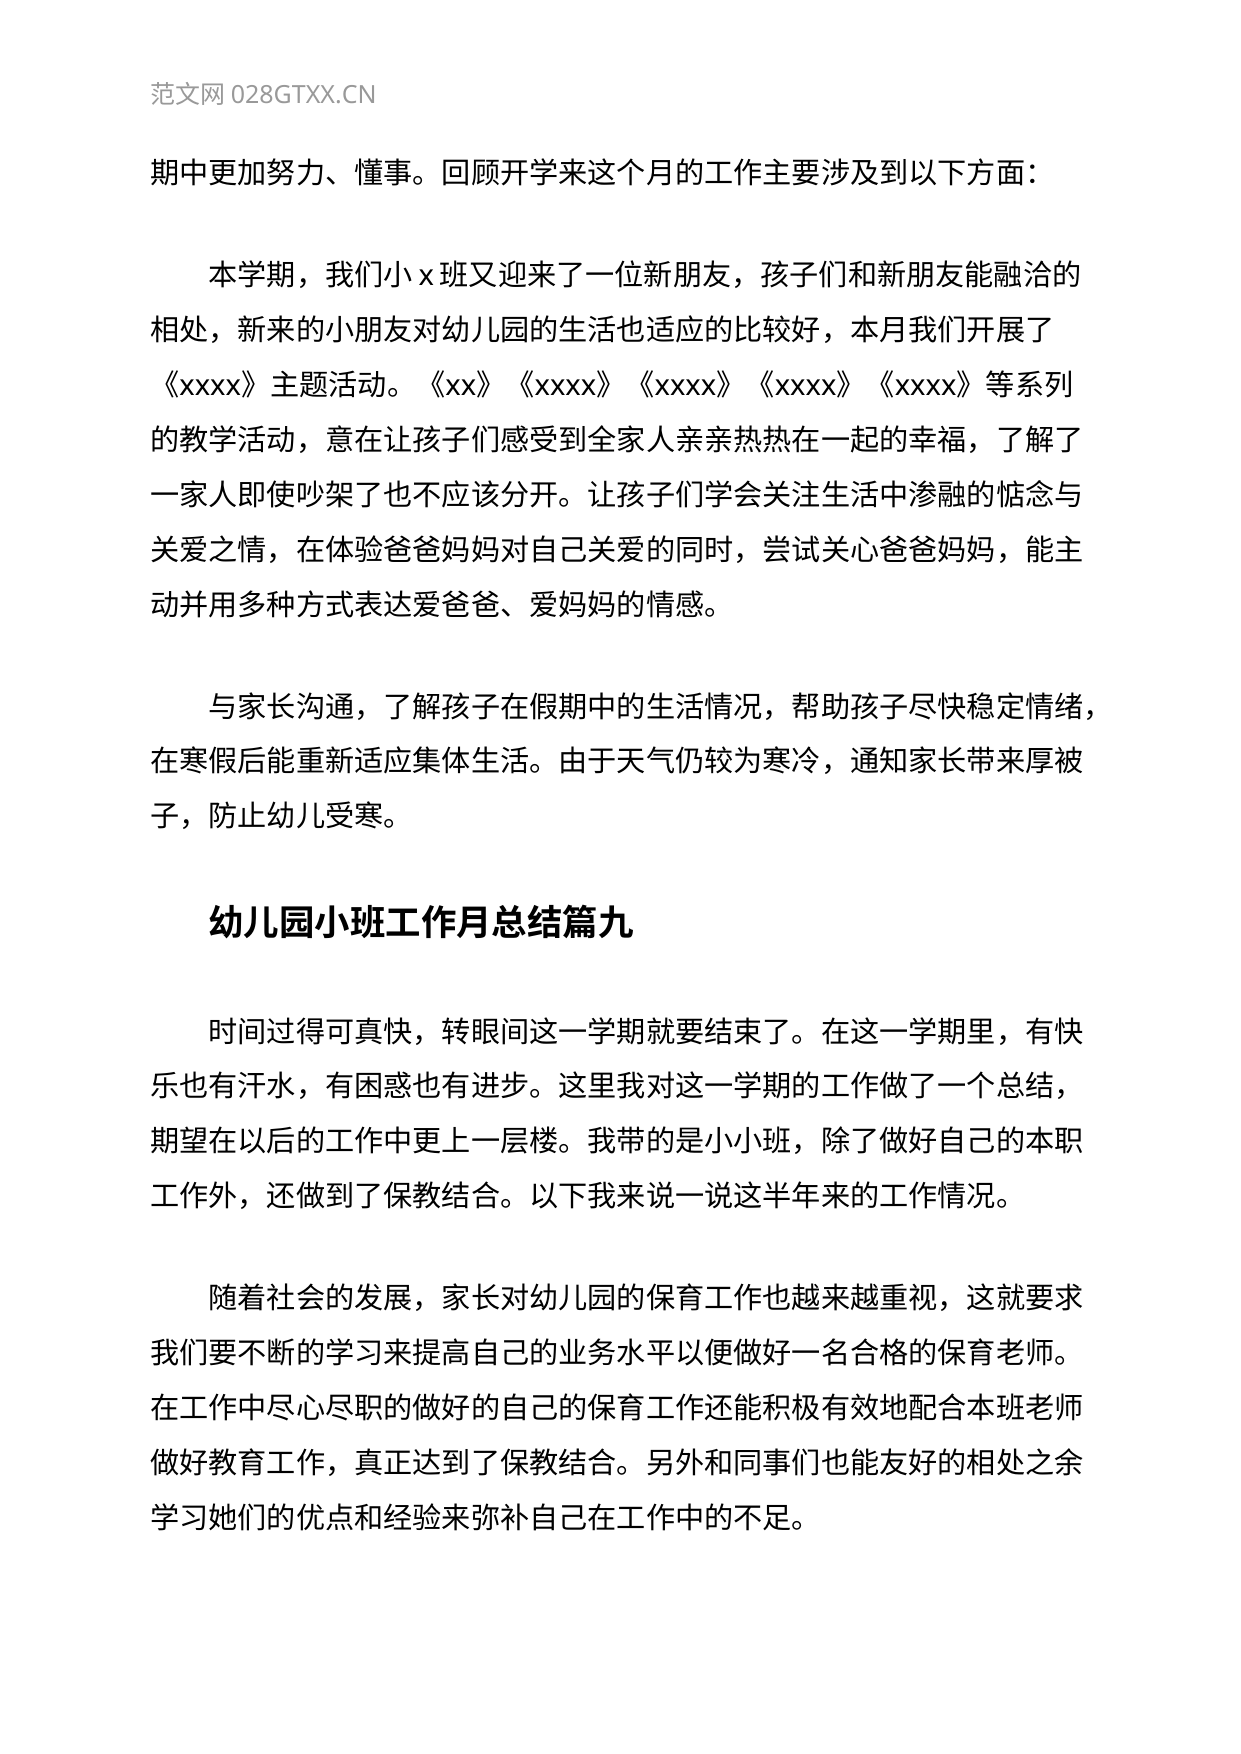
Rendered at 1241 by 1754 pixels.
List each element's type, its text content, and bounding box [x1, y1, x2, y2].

text 幼儿园小班工作月总结篇九 [150, 895, 1090, 946]
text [150, 150, 1090, 192]
text 本学期，我们小x班又迎来了一位新朋友，孩子们和新朋友能融洽的相处，新来的小朋友对幼儿园的生活也适应的比较好，本月我们开展了《xxxx》主题活动。《xx》《xxxx》《xxxx》《xxxx》《xxxx》等系列的教学活动，意在让孩子们感受到全家人亲亲热热在一起的幸福，了解了一家人即使吵架了也不应该分开。让孩子们学会关注生活中渗融的惦念与关爱之情，在体验爸爸妈妈对自己关爱的同时，尝试关心爸爸妈妈，能主动并用多种方式表达爱爸爸、爱妈妈的情感。 [150, 252, 1090, 624]
text 与家长沟通，了解孩子在假期中的生活情况，帮助孩子尽快稳定情绪，在寒假后能重新适应集体生活。由于天气仍较为寒冷，通知家长带来厚被子，防止幼儿受寒。 [150, 683, 1090, 835]
text 时间过得可真快，转眼间这一学期就要结束了。在这一学期里，有快乐也有汗水，有困惑也有进步。这里我对这一学期的工作做了一个总结，期望在以后的工作中更上一层楼。我带的是小小班，除了做好自己的本职工作外，还做到了保教结合。以下我来说一说这半年来的工作情况。 [150, 1008, 1090, 1215]
text 随着社会的发展，家长对幼儿园的保育工作也越来越重视，这就要求我们要不断的学习来提高自己的业务水平以便做好一名合格的保育老师。在工作中尽心尽职的做好的自己的保育工作还能积极有效地配合本班老师做好教育工作，真正达到了保教结合。另外和同事们也能友好的相处之余学习她们的优点和经验来弥补自己在工作中的不足。 [150, 1274, 1090, 1536]
